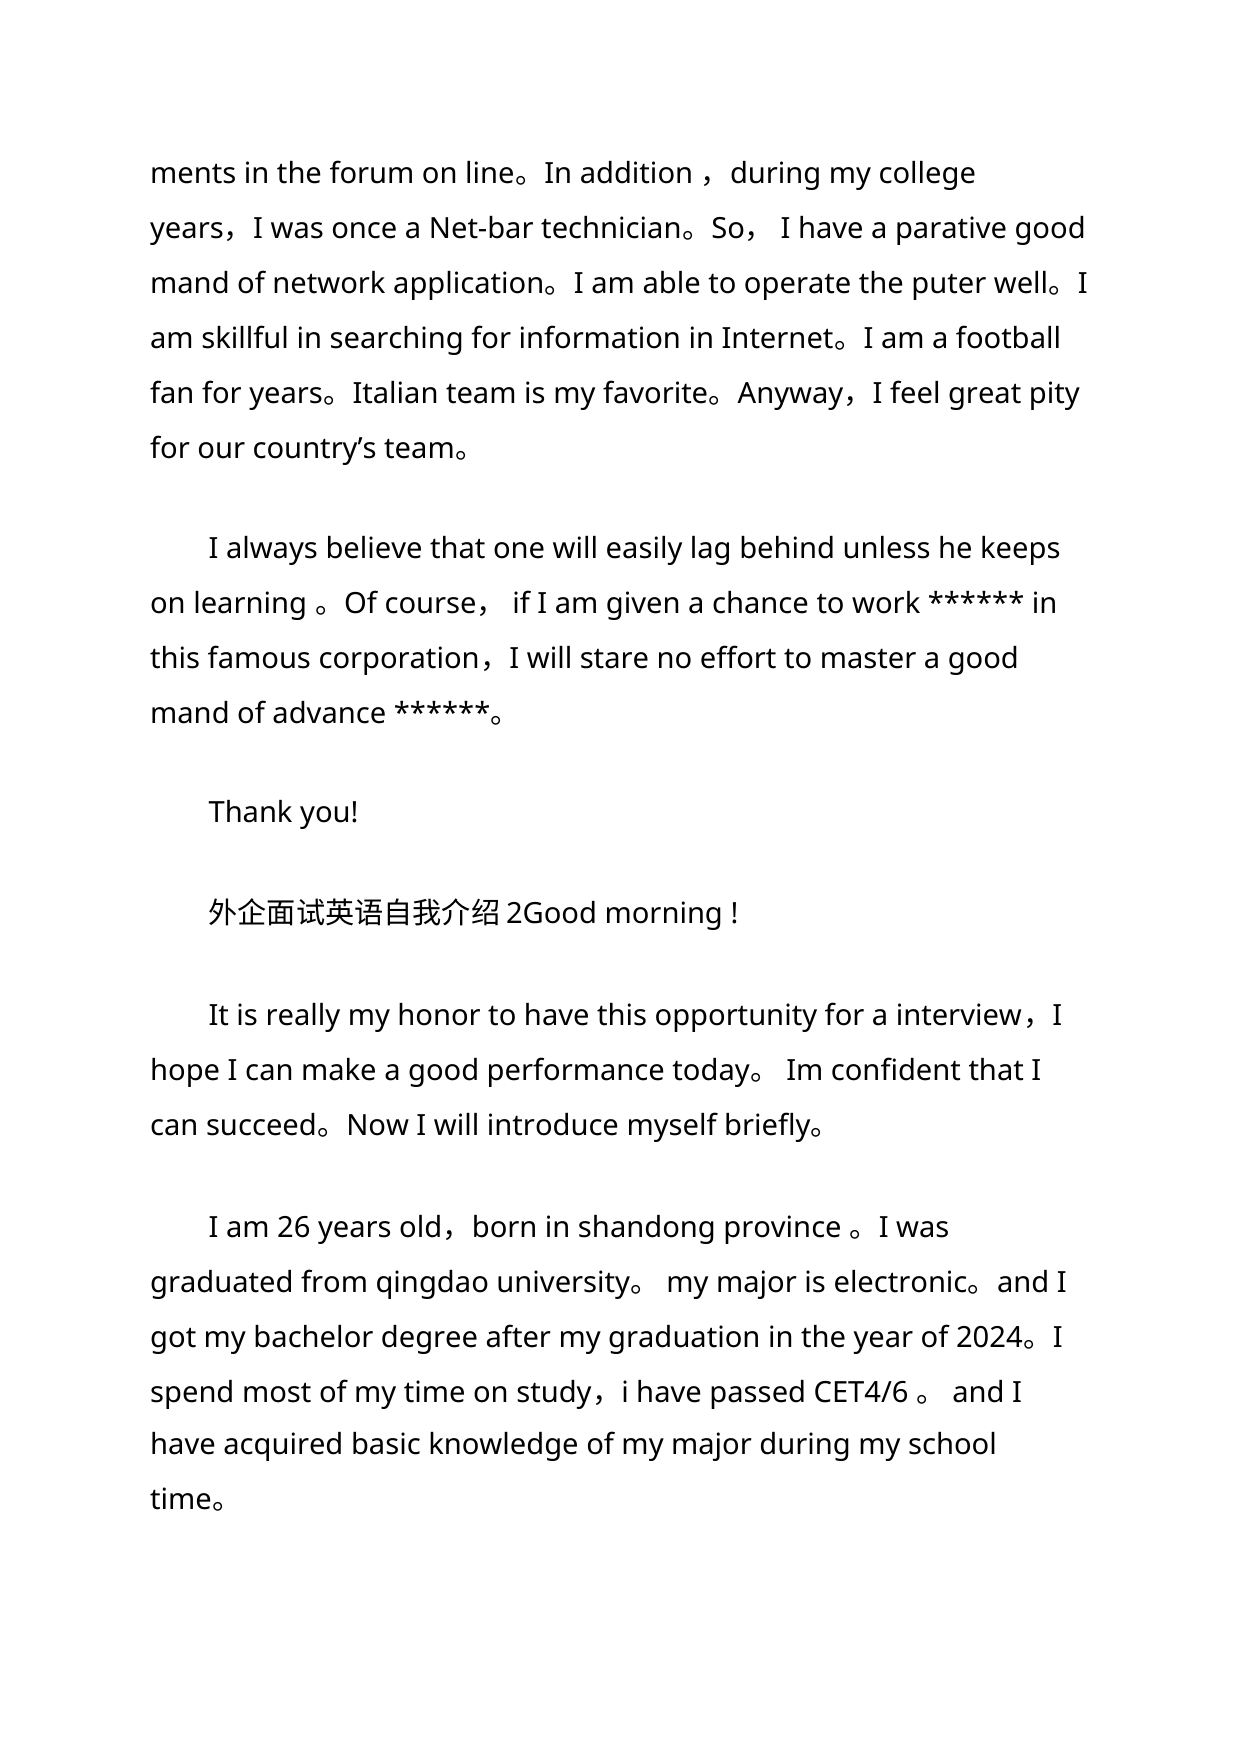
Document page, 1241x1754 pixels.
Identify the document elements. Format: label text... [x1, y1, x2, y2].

text I am 26 years old，born in shandong province 。I was graduated from qingdao university。 my major is electronic。and I got my bachelor degree after my graduation in the year of 2024。I spend most of my time on study，i have passed CET4/6 。 and I have acquired basic knowledge of my major during my school time。 [150, 1204, 1090, 1518]
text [150, 150, 1090, 467]
text I always believe that one will easily lag behind unless he keeps on learning 。Of course， if I am given a chance to work ****** in this famous corporation，I will stare no effort to master a good mand of advance ******。 [150, 527, 1090, 732]
text 外企面试英语自我介绍2Good morning ! [150, 890, 1090, 932]
text Thank you! [150, 791, 1090, 831]
text It is really my honor to have this opportunity for a interview，I hope I can make a good performance today。 Im confident that I can succeed。Now I will introduce myself briefly。 [150, 992, 1090, 1144]
